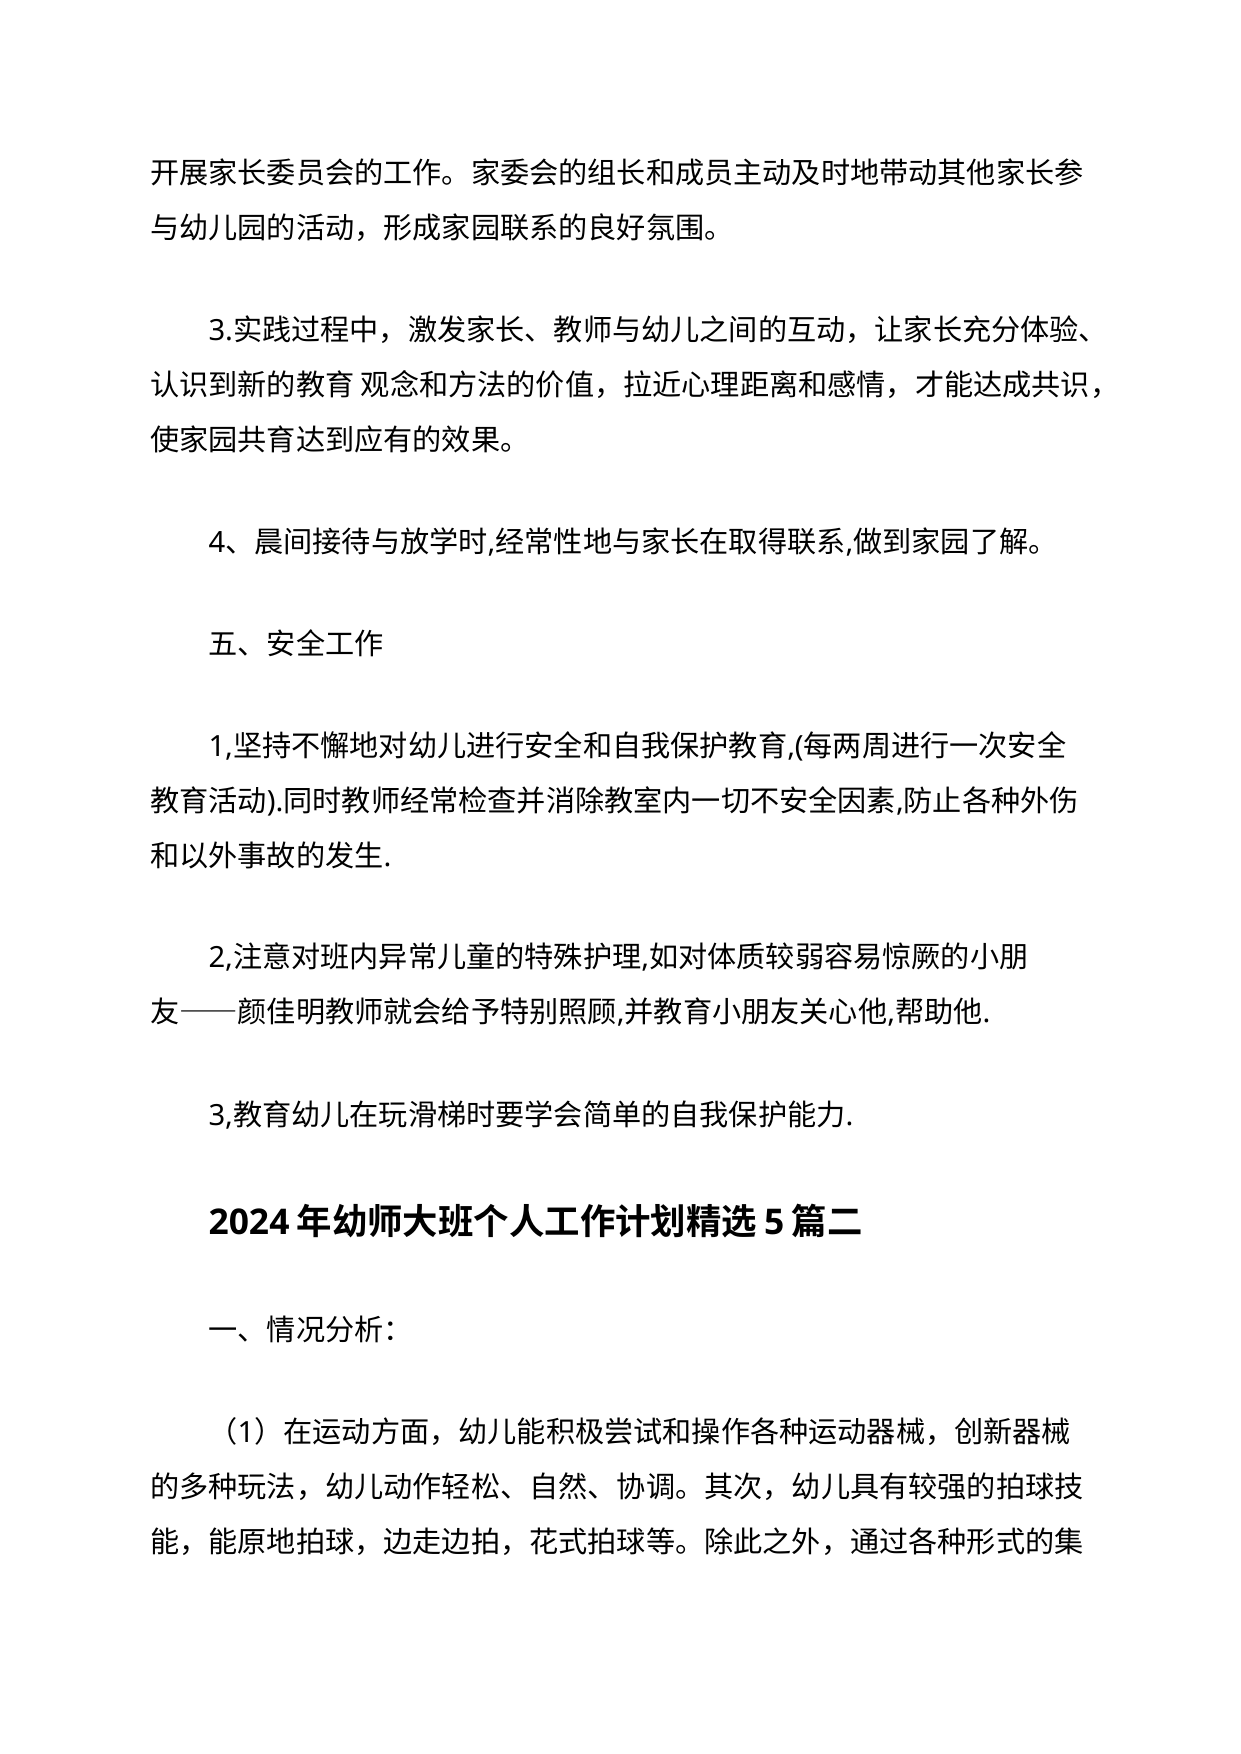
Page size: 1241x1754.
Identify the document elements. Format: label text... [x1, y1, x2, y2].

text 3,教育幼儿在玩滑梯时要学会简单的自我保护能力. [150, 1091, 1090, 1133]
text 1,坚持不懈地对幼儿进行安全和自我保护教育,(每两周进行一次安全教育活动).同时教师经常检查并消除教室内一切不安全因素,防止各种外伤和以外事故的发生. [150, 722, 1090, 874]
text 2,注意对班内异常儿童的特殊护理,如对体质较弱容易惊厥的小朋友――颜佳明教师就会给予特别照顾,并教育小朋友关心他,帮助他. [150, 934, 1090, 1031]
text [150, 150, 1090, 247]
text 一、情况分析： [150, 1307, 1090, 1349]
text 4、晨间接待与放学时,经常性地与家长在取得联系,做到家园了解。 [150, 518, 1090, 561]
text 3.实践过程中，激发家长、教师与幼儿之间的互动，让家长充分体验、认识到新的教育 观念和方法的价值，拉近心理距离和感情，才能达成共识，使家园共育达到应有的效果。 [150, 307, 1090, 459]
text 五、安全工作 [150, 620, 1090, 663]
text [150, 1408, 1090, 1561]
text 2024年幼师大班个人工作计划精选5篇二 [150, 1193, 1090, 1244]
